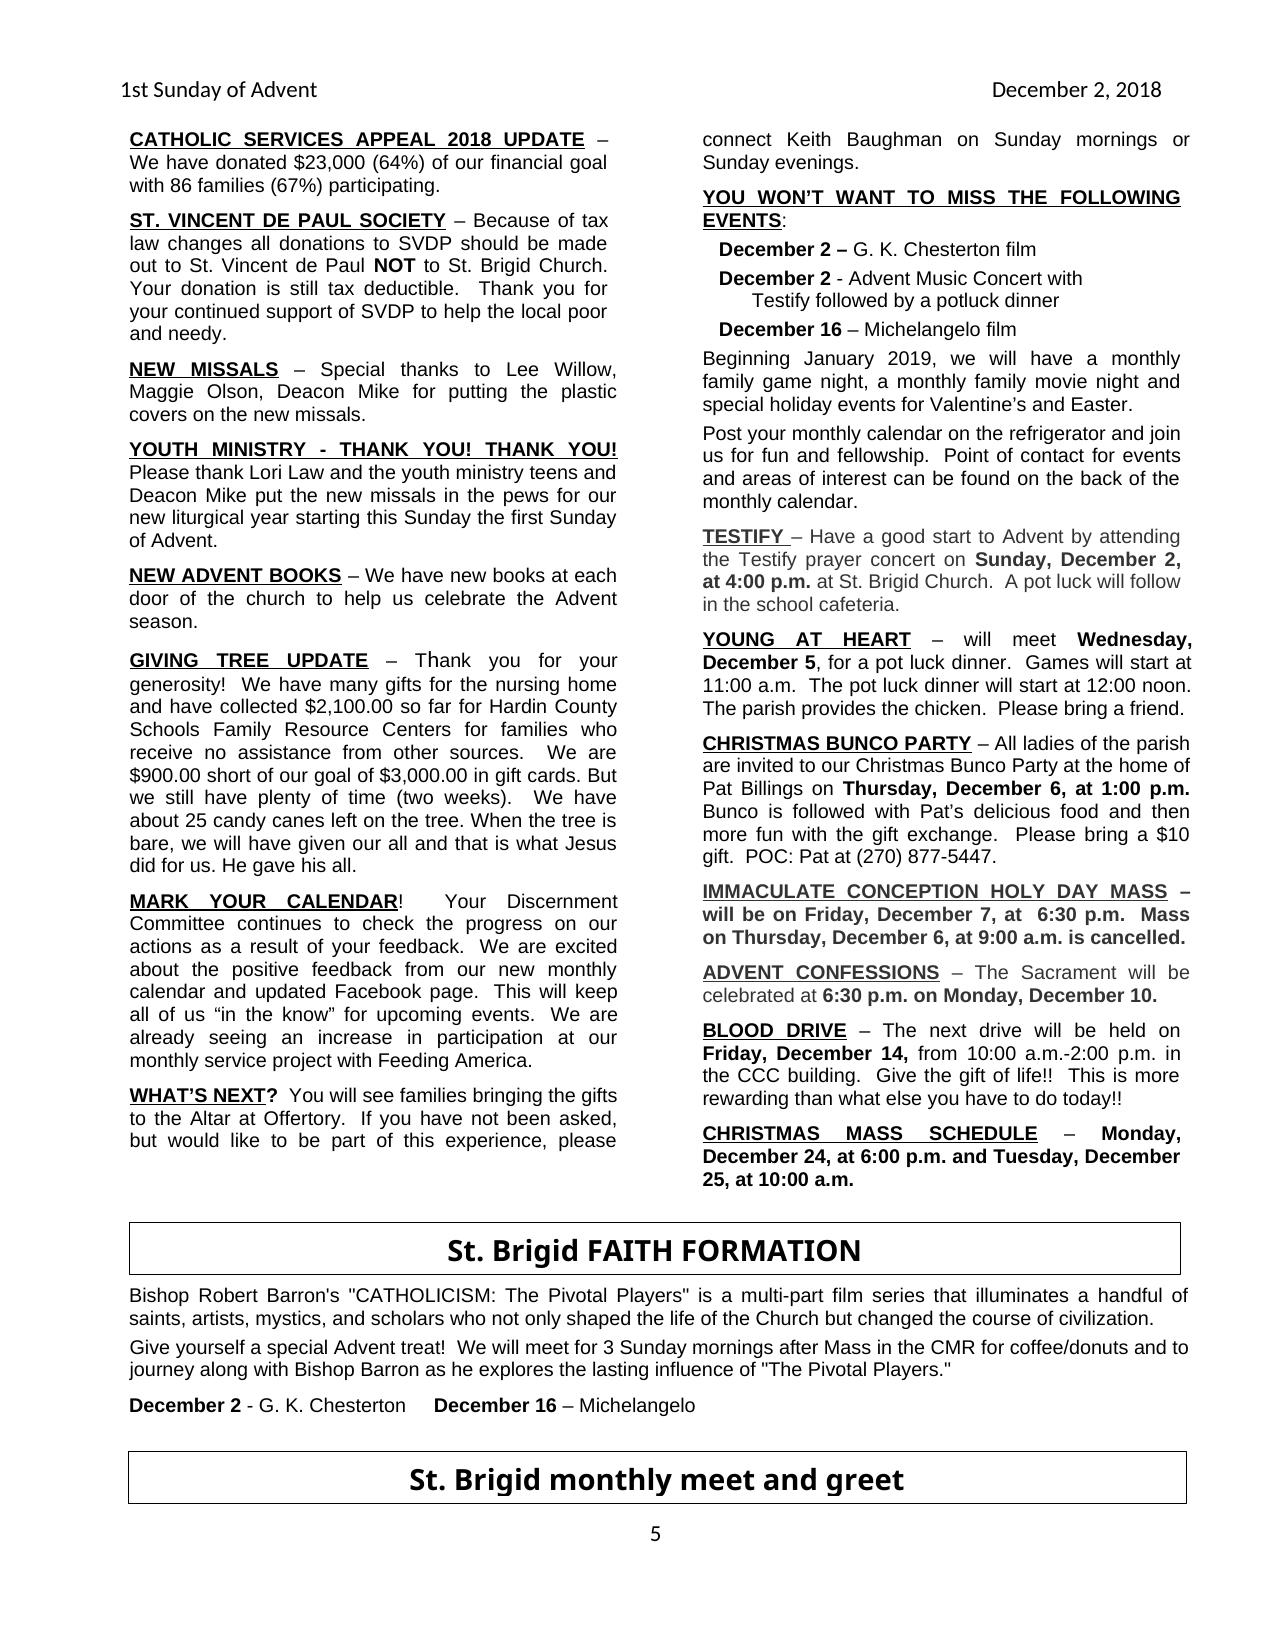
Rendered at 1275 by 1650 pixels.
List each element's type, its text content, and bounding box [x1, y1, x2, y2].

text Beginning January 2019, we will have a monthly family game night, a monthly family movie night and special holiday events for Valentine’s and Easter. [702, 347, 1181, 415]
text Testify followed by a potluck dinner [702, 289, 1182, 312]
text December 2 - G. K. Chesterton December 16 – Michelangelo [129, 1393, 1191, 1416]
text ADVENT CONFESSIONS – The Sacrament will be celebrated at 6:30 p.m. on Monday, December 10. [702, 961, 1191, 1006]
text CHRISTMAS BUNCO PARTY – All ladies of the parish are invited to our Christmas Bunco Party at the home of Pat Billings on Thursday, December 6, at 1:00 p.m. Bunco is followed with Pat’s delicious food and then more fun with the gift exchange. Please bring a $10 gift. POC: Pat at (270) 877-5447. [702, 732, 1191, 868]
text YOU WON’T WANT TO MISS THE FOLLOWING EVENTS: [702, 207, 1181, 231]
text TESTIFY – Have a good start to Advent by attending the Testify prayer concert on Sunday, December 2, at 4:00 p.m. at St. Brigid Church. A pot luck will follow in the school cafeteria. [702, 525, 1181, 616]
text NEW ADVENT BOOKS – We have new books at each door of the church to help us celebrate the Advent season. [129, 564, 618, 632]
text YOUTH MINISTRY - THANK YOU! THANK YOU! Please thank Lori Law and the youth ministry teens and Deacon Mike put the new missals in the pews for our new liturgical year starting this Sunday the first Sunday of Advent. [129, 459, 618, 552]
text MARK YOUR CALENDAR! Your Discernment Committee continues to check the progress on our actions as a result of your feedback. We are excited about the positive feedback from our new monthly calendar and updated Facebook page. This will keep all of us “in the know” for upcoming events. We are already seeing an increase in participation at our monthly service project with Feeding America. [129, 889, 618, 1071]
text IMMACULATE CONCEPTION HOLY DAY MASS – will be on Friday, December 7, at 6:30 p.m. Mass on Thursday, December 6, at 9:00 a.m. is cancelled. [702, 880, 1191, 948]
text BLOOD DRIVE – The next drive will be held on Friday, December 14, from 10:00 a.m.-2:00 p.m. in the CCC building. Give the gift of life!! This is more rewarding than what else you have to do today!! [702, 1019, 1181, 1110]
text CHRISTMAS MASS SCHEDULE – Monday, December 24, at 6:00 p.m. and Tuesday, December 25, at 10:00 a.m. [702, 1122, 1181, 1190]
text Post your monthly calendar on the refrigerator and join us for fun and fellowship. Point of contact for events and areas of interest can be found on the back of the monthly calendar. [702, 422, 1181, 512]
text ST. VINCENT DE PAUL SOCIETY – Because of tax law changes all donations to SVDP should be made out to St. Vincent de Paul NOT to St. Brigid Church. Your donation is still tax deductible. Thank you for your continued support of SVDP to help the local poor and needy. [129, 209, 608, 345]
text GIVING TREE UPDATE – Thank you for your generosity! We have many gifts for the nursing home and have collected $2,100.00 so far for Hardin County Schools Family Resource Centers for families who receive no assistance from other sources. We are $900.00 short of our goal of $3,000.00 in gift cards. But we still have plenty of time (two weeks). We have about 25 candy canes left on the tree. When the tree is bare, we will have given our all and that is what Jesus did for us. He gave his all. [129, 645, 618, 877]
text December 16 – Michelangelo film [702, 318, 1181, 341]
text December 2 – G. K. Chesterton film [702, 238, 1181, 260]
text Bishop Robert Barron's "CATHOLICISM: The Pivotal Players" is a multi-part film series that illuminates a handful of saints, artists, mystics, and scholars who not only shaped the life of the Church but changed the course of civilization. [129, 1284, 1191, 1329]
text December 2 - Advent Music Concert with [702, 267, 1181, 289]
text CATHOLIC SERVICES APPEAL 2018 UPDATE – We have donated $23,000 (64%) of our financial goal with 86 families (67%) participating. [129, 128, 608, 196]
text WHAT’S NEXT? You will see families bringing the gifts to the Altar at Offertory. If you have not been asked, but would like to be part of this experience, please connect Keith Baughman on Sunday mornings or Sunday evenings. [129, 1084, 618, 1152]
text WHAT’S NEXT? You will see families bringing the gifts to the Altar at Offertory. If you have not been asked, but would like to be part of this experience, please connect Keith Baughman on Sunday mornings or Sunday evenings. [702, 128, 1191, 173]
text Give yourself a special Advent treat! We will meet for 3 Sunday mornings after Mass in the CMR for coffee/donuts and to journey along with Bishop Barron as he explores the lasting influence of "The Pivotal Players." [129, 1336, 1191, 1381]
text YOU WON’T WANT TO MISS THE FOLLOWING EVENTS: [702, 186, 1181, 206]
text NEW MISSALS – Special thanks to Lee Willow, Maggie Olson, Deacon Mike for putting the plastic covers on the new missals. [129, 357, 618, 426]
text YOUNG AT HEART – will meet Wednesday, December 5, for a pot luck dinner. Games will start at 11:00 a.m. The pot luck dinner will start at 12:00 noon. The parish provides the chicken. Please bring a friend. [702, 628, 1192, 719]
